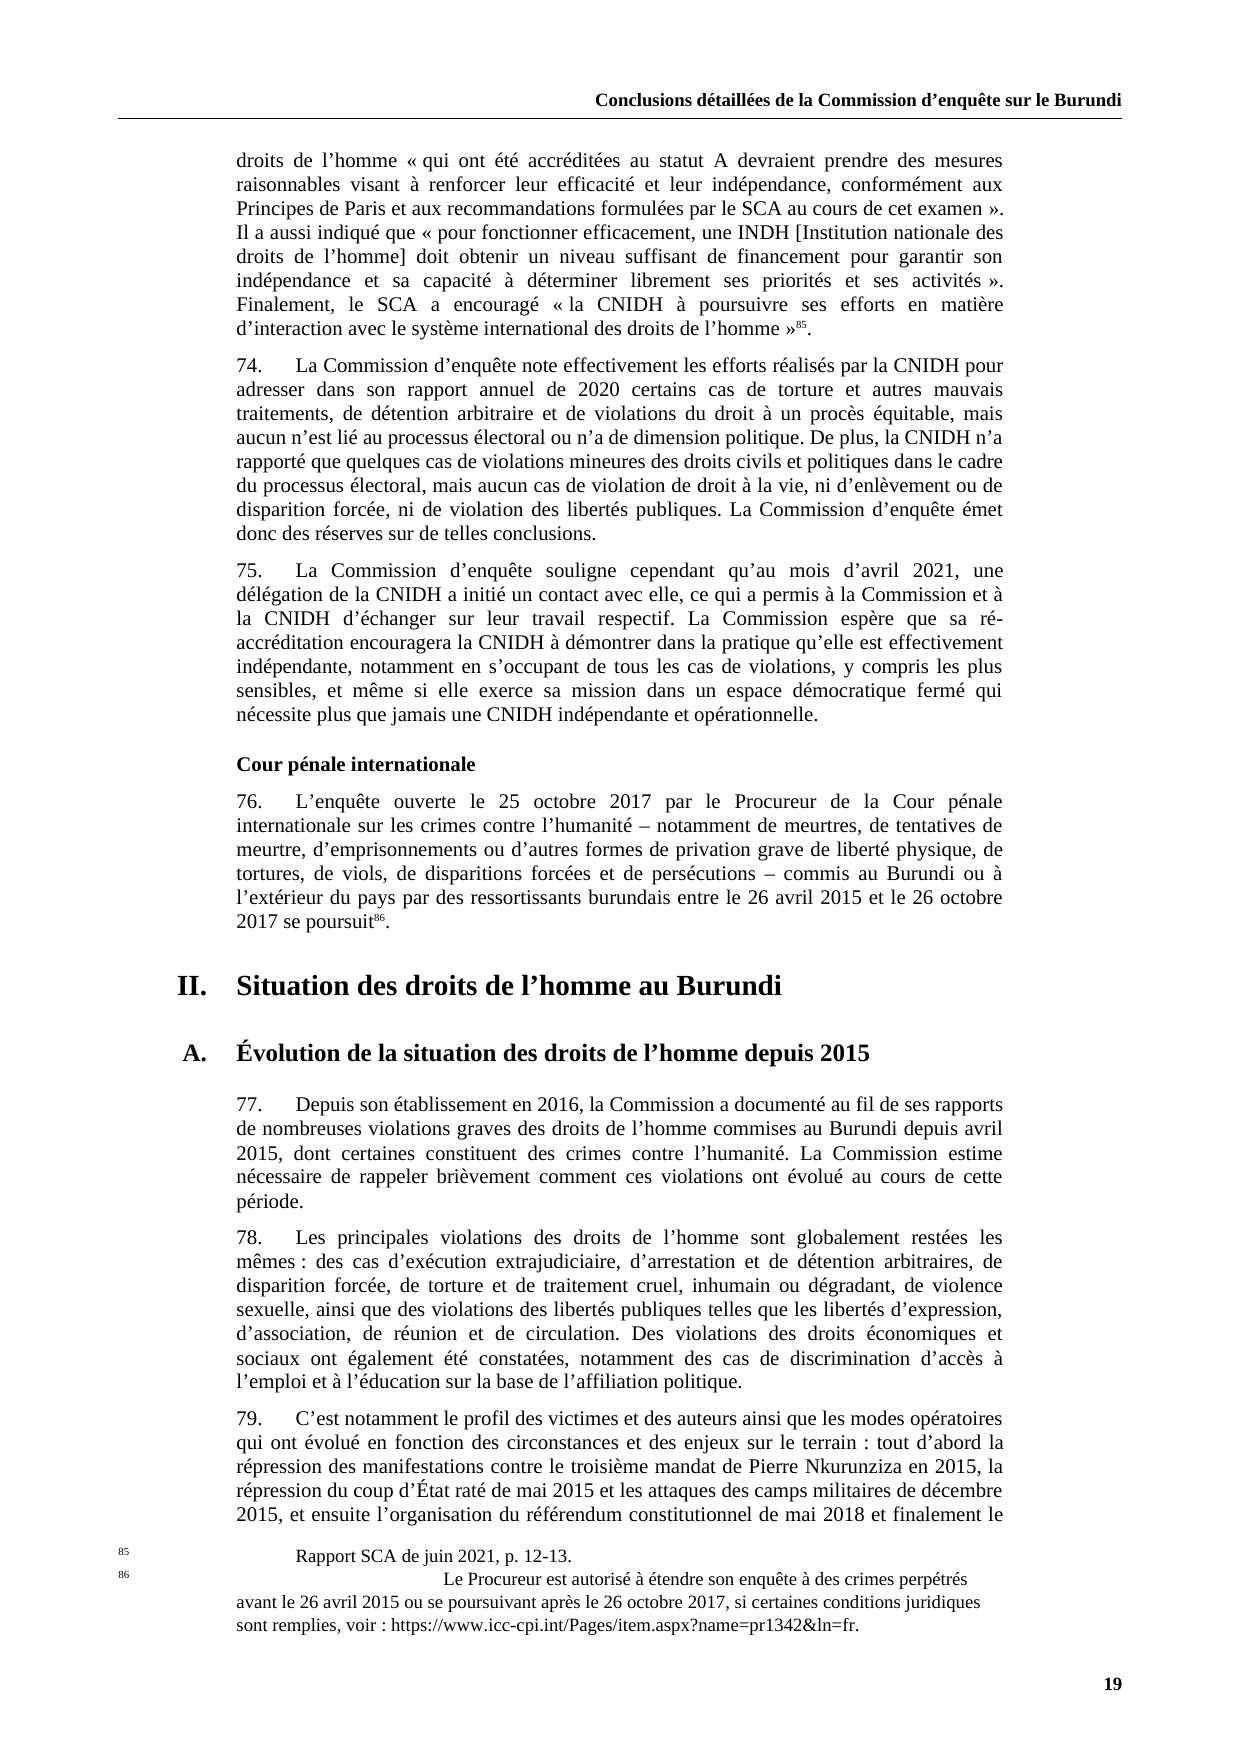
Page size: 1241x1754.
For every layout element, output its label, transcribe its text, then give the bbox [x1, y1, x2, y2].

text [236, 1406, 1004, 1526]
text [236, 148, 1004, 340]
text Cour pénale internationale [118, 751, 1004, 776]
text A. Évolution de la situation des droits de l’homme depuis 2015 [118, 1039, 1004, 1067]
text 74. La Commission d’enquête note effectivement les efforts réalisés par la CNIDH pour adresser dans son rapport annuel de 2020 certains cas de torture et autres mauvais traitements, de détention arbitraire et de violations du droit à un procès équitable, mais aucun n’est lié au processus électoral ou n’a de dimension politique. De plus, la CNIDH n’a rapporté que quelques cas de violations mineures des droits civils et politiques dans le cadre du processus électoral, mais aucun cas de violation de droit à la vie, ni d’enlèvement ou de disparition forcée, ni de violation des libertés publiques. La Commission d’enquête émet donc des réserves sur de telles conclusions. [236, 353, 1004, 545]
text 75. La Commission d’enquête souligne cependant qu’au mois d’avril 2021, une délégation de la CNIDH a initié un contact avec elle, ce qui a permis à la Commission et à la CNIDH d’échanger sur leur travail respectif. La Commission espère que sa ré-accréditation encouragera la CNIDH à démontrer dans la pratique qu’elle est effectivement indépendante, notamment en s’occupant de tous les cas de violations, y compris les plus sensibles, et même si elle exerce sa mission dans un espace démocratique fermé qui nécessite plus que jamais une CNIDH indépendante et opérationnelle. [236, 558, 1004, 726]
text 76. L’enquête ouverte le 25 octobre 2017 par le Procureur de la Cour pénale internationale sur les crimes contre l’humanité – notamment de meurtres, de tentatives de meurtre, d’emprisonnements ou d’autres formes de privation grave de liberté physique, de tortures, de viols, de disparitions forcées et de persécutions – commis au Burundi ou à l’extérieur du pays par des ressortissants burundais entre le 26 avril 2015 et le 26 octobre 2017 se poursuit. [236, 788, 1004, 933]
text 78. Les principales violations des droits de l’homme sont globalement restées les mêmes : des cas d’exécution extrajudiciaire, d’arrestation et de détention arbitraires, de disparition forcée, de torture et de traitement cruel, inhumain ou dégradant, de violence sexuelle, ainsi que des violations des libertés publiques telles que les libertés d’expression, d’association, de réunion et de circulation. Des violations des droits économiques et sociaux ont également été constatées, notamment des cas de discrimination d’accès à l’emploi et à l’éducation sur la base de l’affiliation politique. [236, 1225, 1004, 1393]
text 77. Depuis son établissement en 2016, la Commission a documenté au fil de ses rapports de nombreuses violations graves des droits de l’homme commises au Burundi depuis avril 2015, dont certaines constituent des crimes contre l’humanité. La Commission estime nécessaire de rappeler brièvement comment ces violations ont évolué au cours de cette période. [236, 1092, 1004, 1213]
text II. Situation des droits de l’homme au Burundi [118, 970, 1004, 1002]
